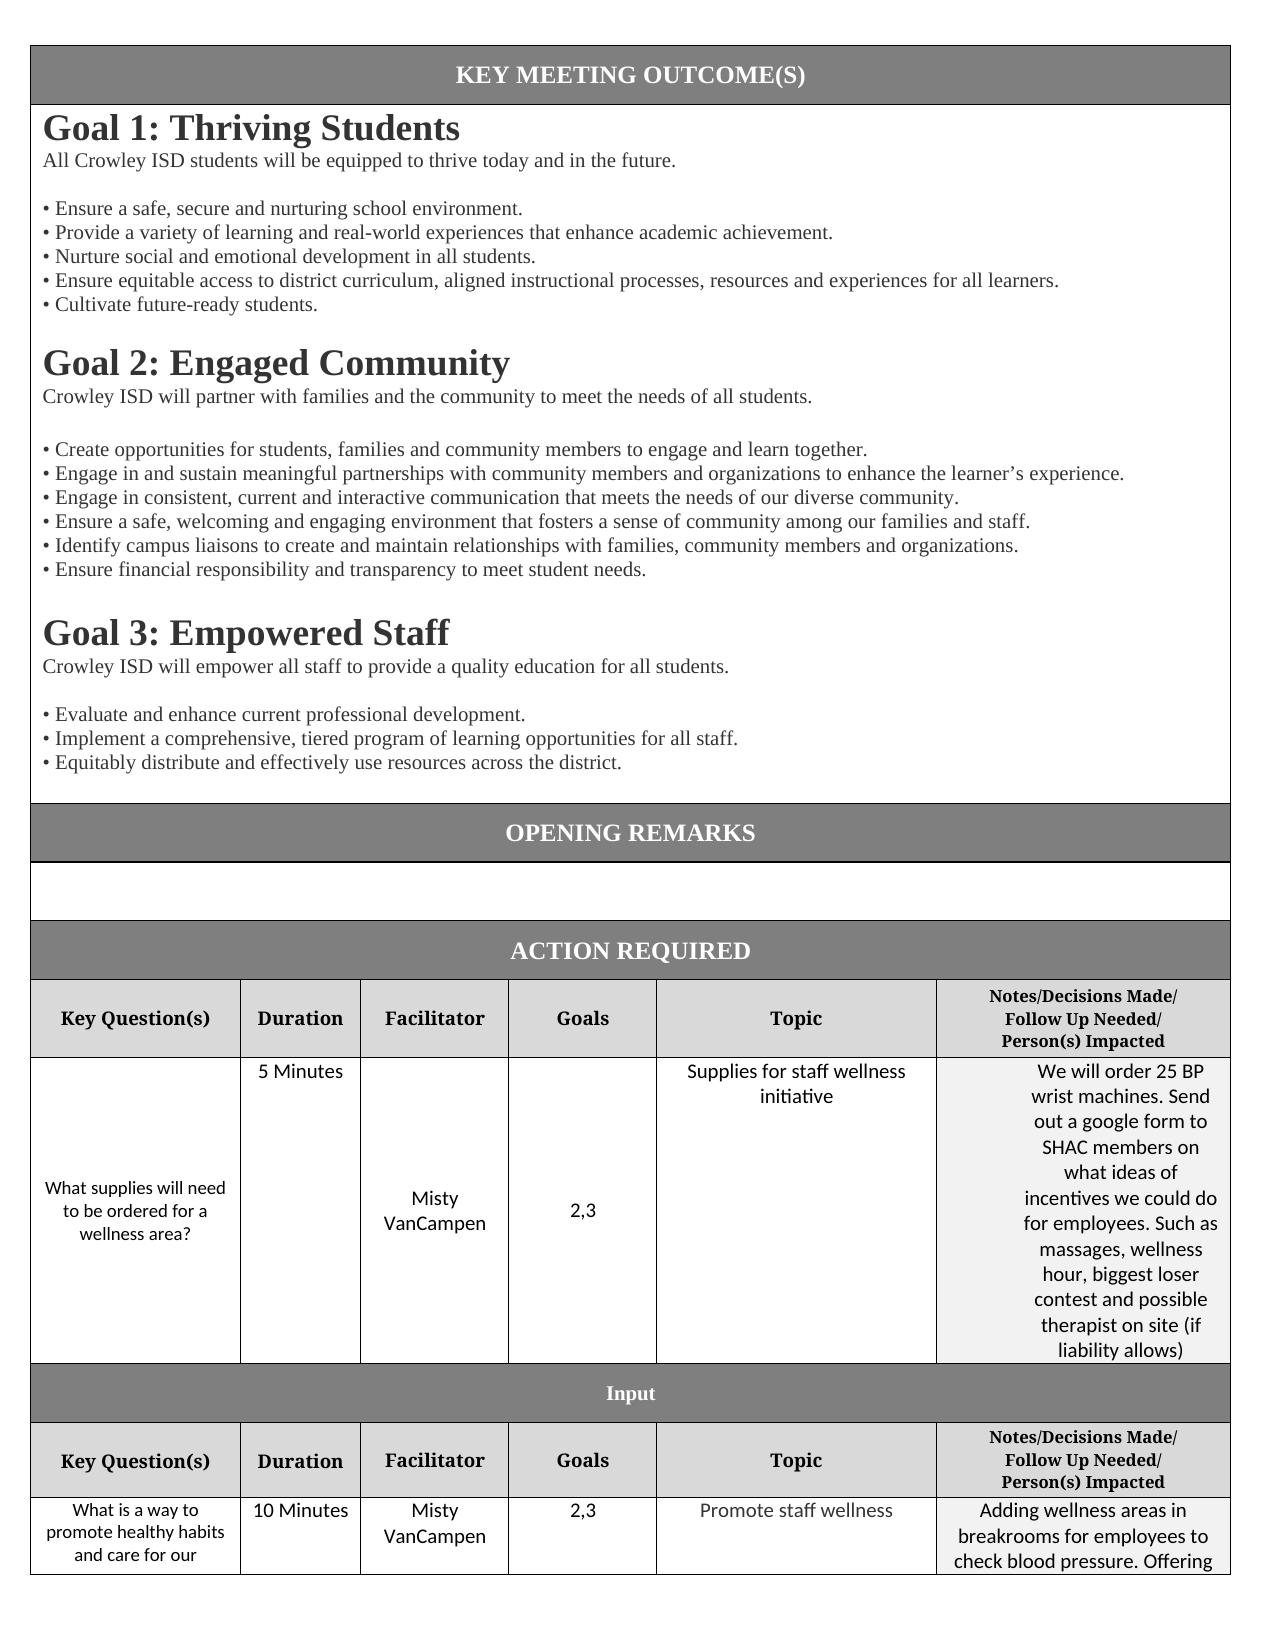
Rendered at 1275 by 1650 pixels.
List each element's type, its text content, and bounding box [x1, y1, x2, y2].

table_cell Duration [241, 1423, 360, 1497]
table_cell 5 Minutes [241, 1058, 360, 1363]
table_cell Key Question(s) [31, 1423, 240, 1497]
table_cell 10 Minutes [241, 1498, 360, 1574]
table_cell Topic [657, 1423, 936, 1497]
table_cell Goals [509, 980, 656, 1057]
table_cell Duration [241, 980, 360, 1057]
table_cell Goals [509, 1423, 656, 1497]
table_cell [657, 1498, 936, 1574]
table_cell Notes/Decisions Made/ Follow Up Needed/ Person(s) Impacted [937, 980, 1230, 1057]
table_cell Facilitator [361, 1423, 508, 1497]
table_cell 2,3 [509, 1058, 656, 1363]
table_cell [31, 1498, 240, 1574]
table_cell Goal 1: Thriving Students All Crowley ISD students will be equipped to thrive today and in the future. • Ensure a safe, secure and nurturing school environment. • Provide a variety of learning and real-world experiences that enhance academic achievement. • Nurture social and emotional development in all students. • Ensure equitable access to district curriculum, aligned instructional processes, resources and experiences for all learners. • Cultivate future-ready students. Goal 2: Engaged Community Crowley ISD will partner with families and the community to meet the needs of all students. • Create opportunities for students, families and community members to engage and learn together. • Engage in and sustain meaningful partnerships with community members and organizations to enhance the learner’s experience. • Engage in consistent, current and interactive communication that meets the needs of our diverse community. • Ensure a safe, welcoming and engaging environment that fosters a sense of community among our families and staff. • Identify campus liaisons to create and maintain relationships with families, community members and organizations. • Ensure financial responsibility and transparency to meet student needs. Goal 3: Empowered Staff Crowley ISD will empower all staff to provide a quality education for all students. • Evaluate and enhance current professional development. • Implement a comprehensive, tiered program of learning opportunities for all staff. • Equitably distribute and effectively use resources across the district. [31, 105, 1230, 803]
table_cell What supplies will need to be ordered for a wellness area? [31, 1058, 240, 1363]
table_cell Notes/Decisions Made/ Follow Up Needed/ Person(s) Impacted [937, 1423, 1230, 1497]
table_cell Misty VanCampen [361, 1498, 508, 1574]
table_cell [31, 863, 1230, 920]
table_cell We will order 25 BP wrist machines. Send out a google form to SHAC members on what ideas of incentives we could do for employees. Such as massages, wellness hour, biggest loser contest and possible therapist on site (if liability allows) [937, 1058, 1230, 1363]
table_cell ACTION REQUIRED [31, 921, 1230, 979]
table_header KEY MEETING OUTCOME(S) [31, 46, 1230, 104]
table_cell Supplies for staff wellness initiative [657, 1058, 936, 1363]
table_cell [937, 1498, 1230, 1574]
table_cell 2,3 [509, 1498, 656, 1574]
table_cell Key Question(s) [31, 980, 240, 1057]
table_cell Topic [657, 980, 936, 1057]
table_cell Input [31, 1364, 1230, 1422]
table_cell Misty VanCampen [361, 1058, 508, 1363]
table_cell OPENING REMARKS [31, 804, 1230, 861]
table_cell Facilitator [361, 980, 508, 1057]
